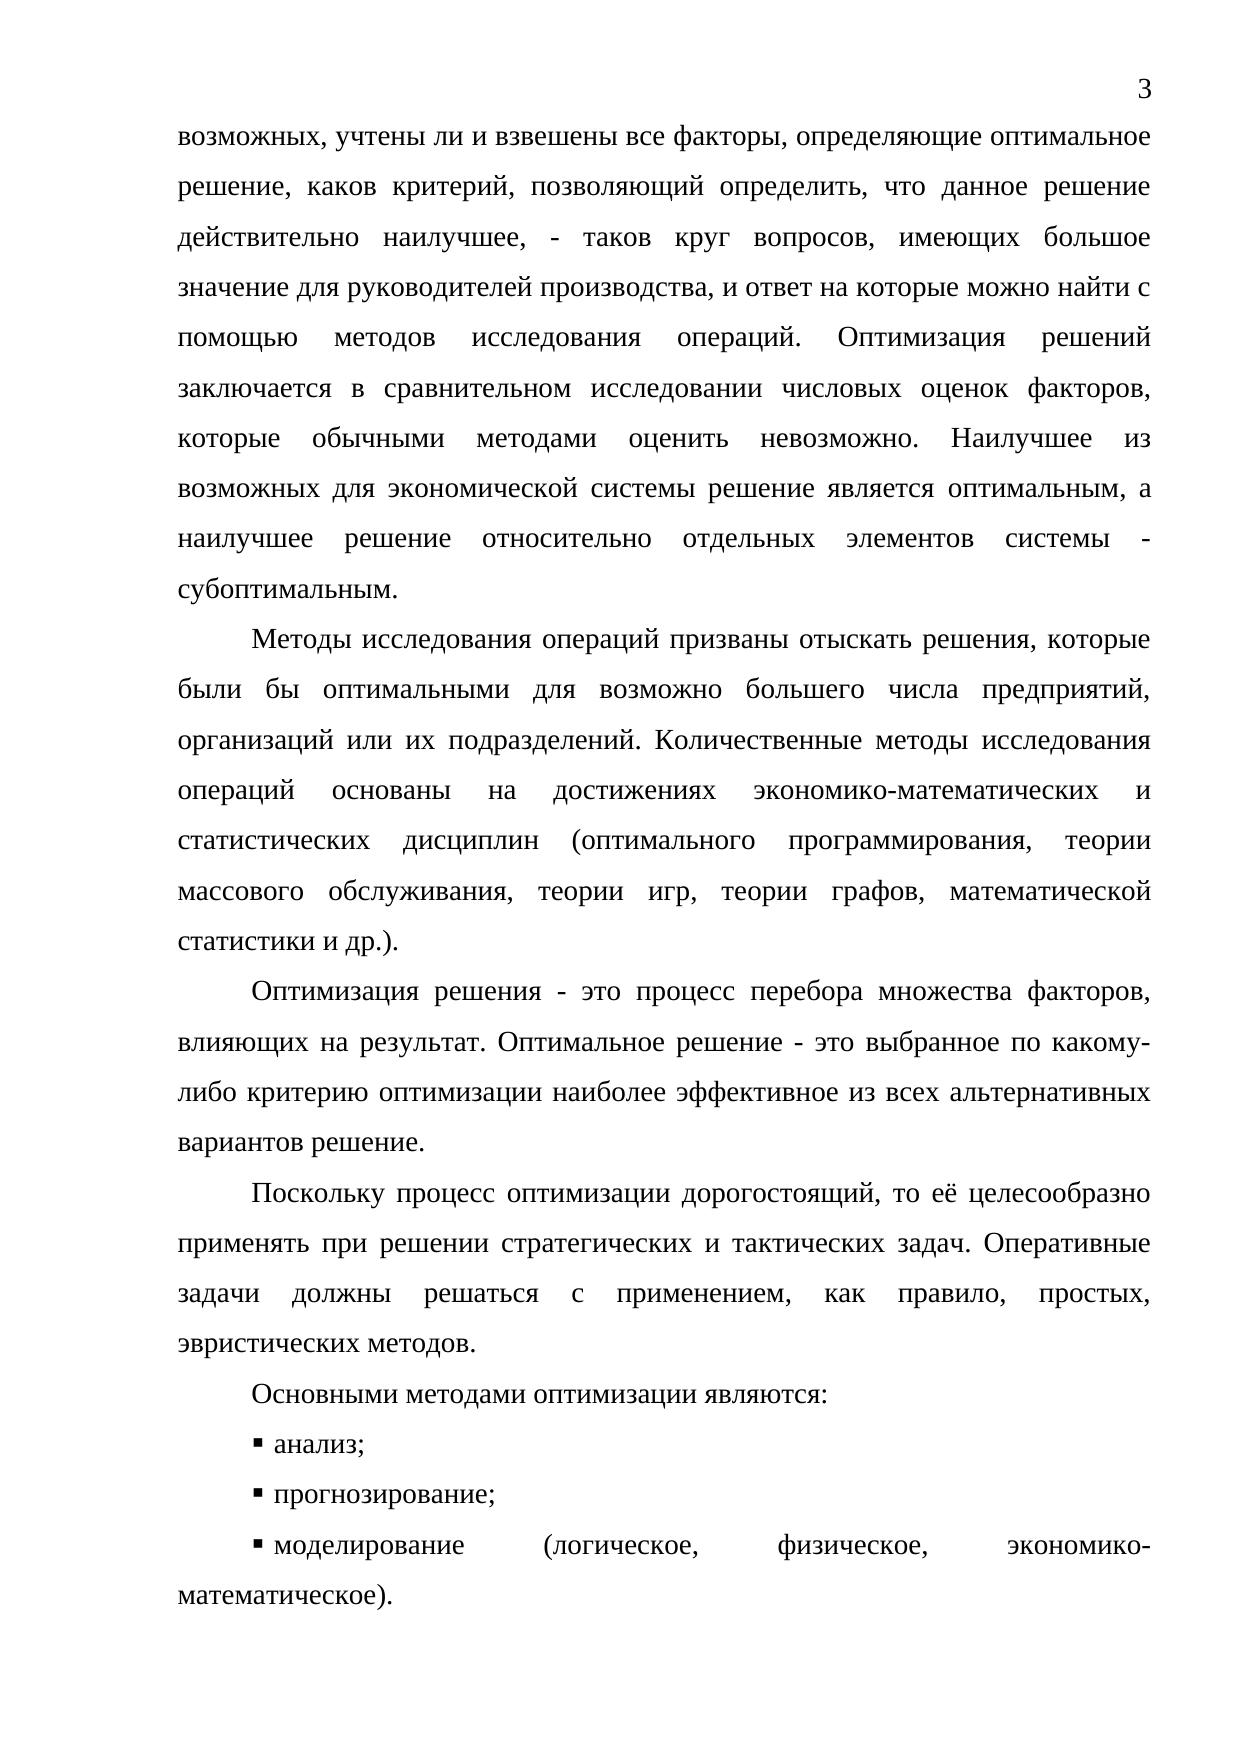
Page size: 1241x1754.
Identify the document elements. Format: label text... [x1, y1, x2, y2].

text Основными методами оптимизации являются: [177, 1376, 1152, 1409]
list прогнозирование; [177, 1477, 1152, 1510]
list анализ; [177, 1426, 1152, 1460]
text Поскольку процесс оптимизации дорогостоящий, то её целесообразно применять при решении стратегических и тактических задач. Оперативные задачи должны решаться с применением, как правило, простых, эвристических методов. [177, 1175, 1152, 1359]
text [177, 118, 1152, 604]
list моделирование (логическое, физическое, экономико-математическое). [177, 1527, 1152, 1611]
text Оптимизация решения - это процесс перебора множества факторов, влияющих на результат. Оптимальное решение - это выбранное по какому-либо критерию оптимизации наиболее эффективное из всех альтернативных вариантов решение. [177, 973, 1152, 1158]
text Методы исследования операций призваны отыскать решения, которые были бы оптимальными для возможно большего числа предприятий, организаций или их подразделений. Количественные методы исследования операций основаны на достижениях экономико-математических и статистических дисциплин (оптимального программирования, теории массового обслуживания, теории игр, теории графов, математической статистики и др.). [177, 621, 1152, 957]
